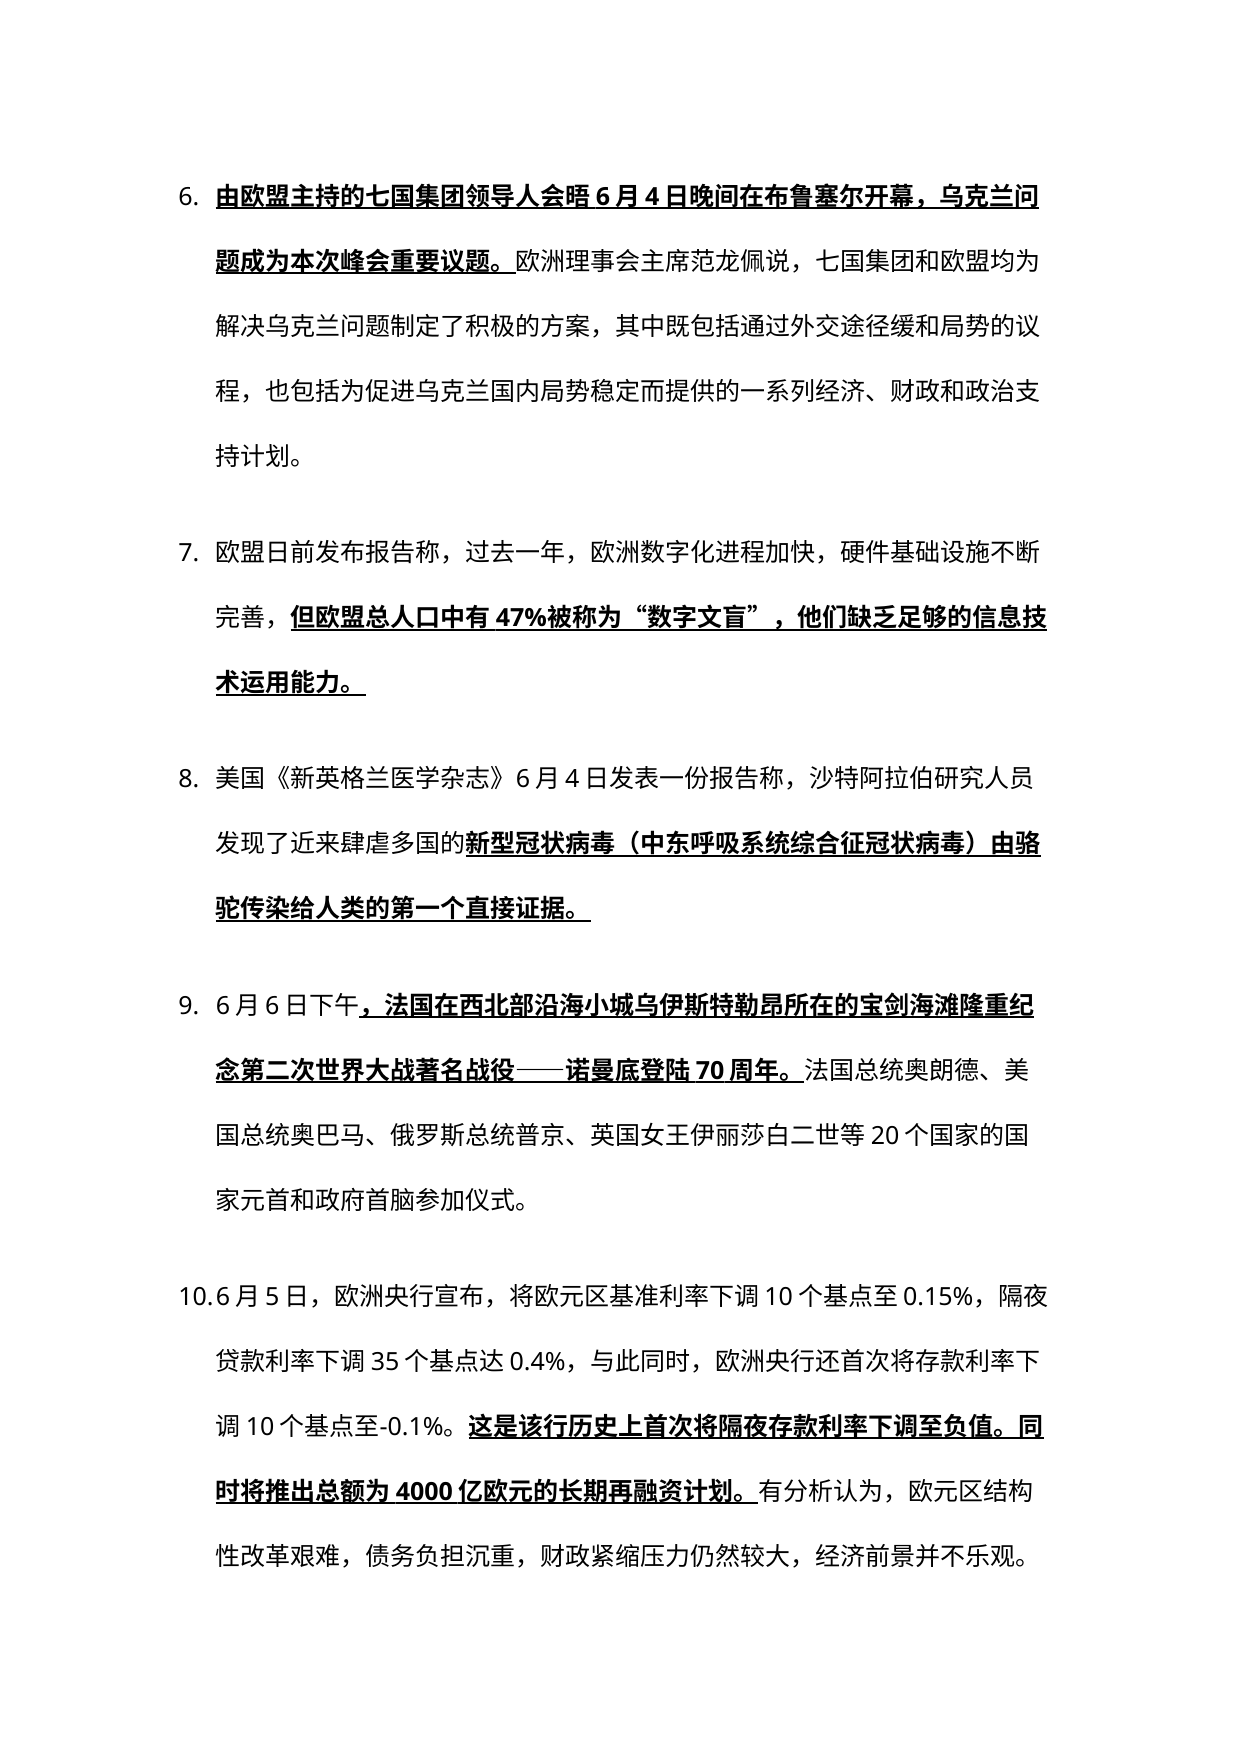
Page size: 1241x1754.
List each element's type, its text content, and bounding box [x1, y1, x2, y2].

list 由欧盟主持的七国集团领导人会晤6月4日晚间在布鲁塞尔开幕，乌克兰问题成为本次峰会重要议题。欧洲理事会主席范龙佩说，七国集团和欧盟均为解决乌克兰问题制定了积极的方案，其中既包括通过外交途径缓和局势的议程，也包括为促进乌克兰国内局势稳定而提供的一系列经济、财政和政治支持计划。 [178, 162, 1053, 487]
list 6月5日，欧洲央行宣布，将欧元区基准利率下调10个基点至0.15%，隔夜贷款利率下调35个基点达0.4%，与此同时，欧洲央行还首次将存款利率下调10个基点至-0.1%。这是该行历史上首次将隔夜存款利率下调至负值。同时将推出总额为4000亿欧元的长期再融资计划。有分析认为，欧元区结构性改革艰难，债务负担沉重，财政紧缩压力仍然较大，经济前景并不乐观。 [178, 1262, 1053, 1587]
list 欧盟日前发布报告称，过去一年，欧洲数字化进程加快，硬件基础设施不断完善，但欧盟总人口中有47%被称为“数字文盲”，他们缺乏足够的信息技术运用能力。 [178, 518, 1053, 713]
list 6月6日下午，法国在西北部沿海小城乌伊斯特勒昂所在的宝剑海滩隆重纪念第二次世界大战著名战役——诺曼底登陆70周年。法国总统奥朗德、美国总统奥巴马、俄罗斯总统普京、英国女王伊丽莎白二世等20个国家的国家元首和政府首脑参加仪式。 [178, 971, 1053, 1231]
list 美国《新英格兰医学杂志》6月4日发表一份报告称，沙特阿拉伯研究人员发现了近来肆虐多国的新型冠状病毒（中东呼吸系统综合征冠状病毒）由骆驼传染给人类的第一个直接证据。 [178, 744, 1053, 939]
